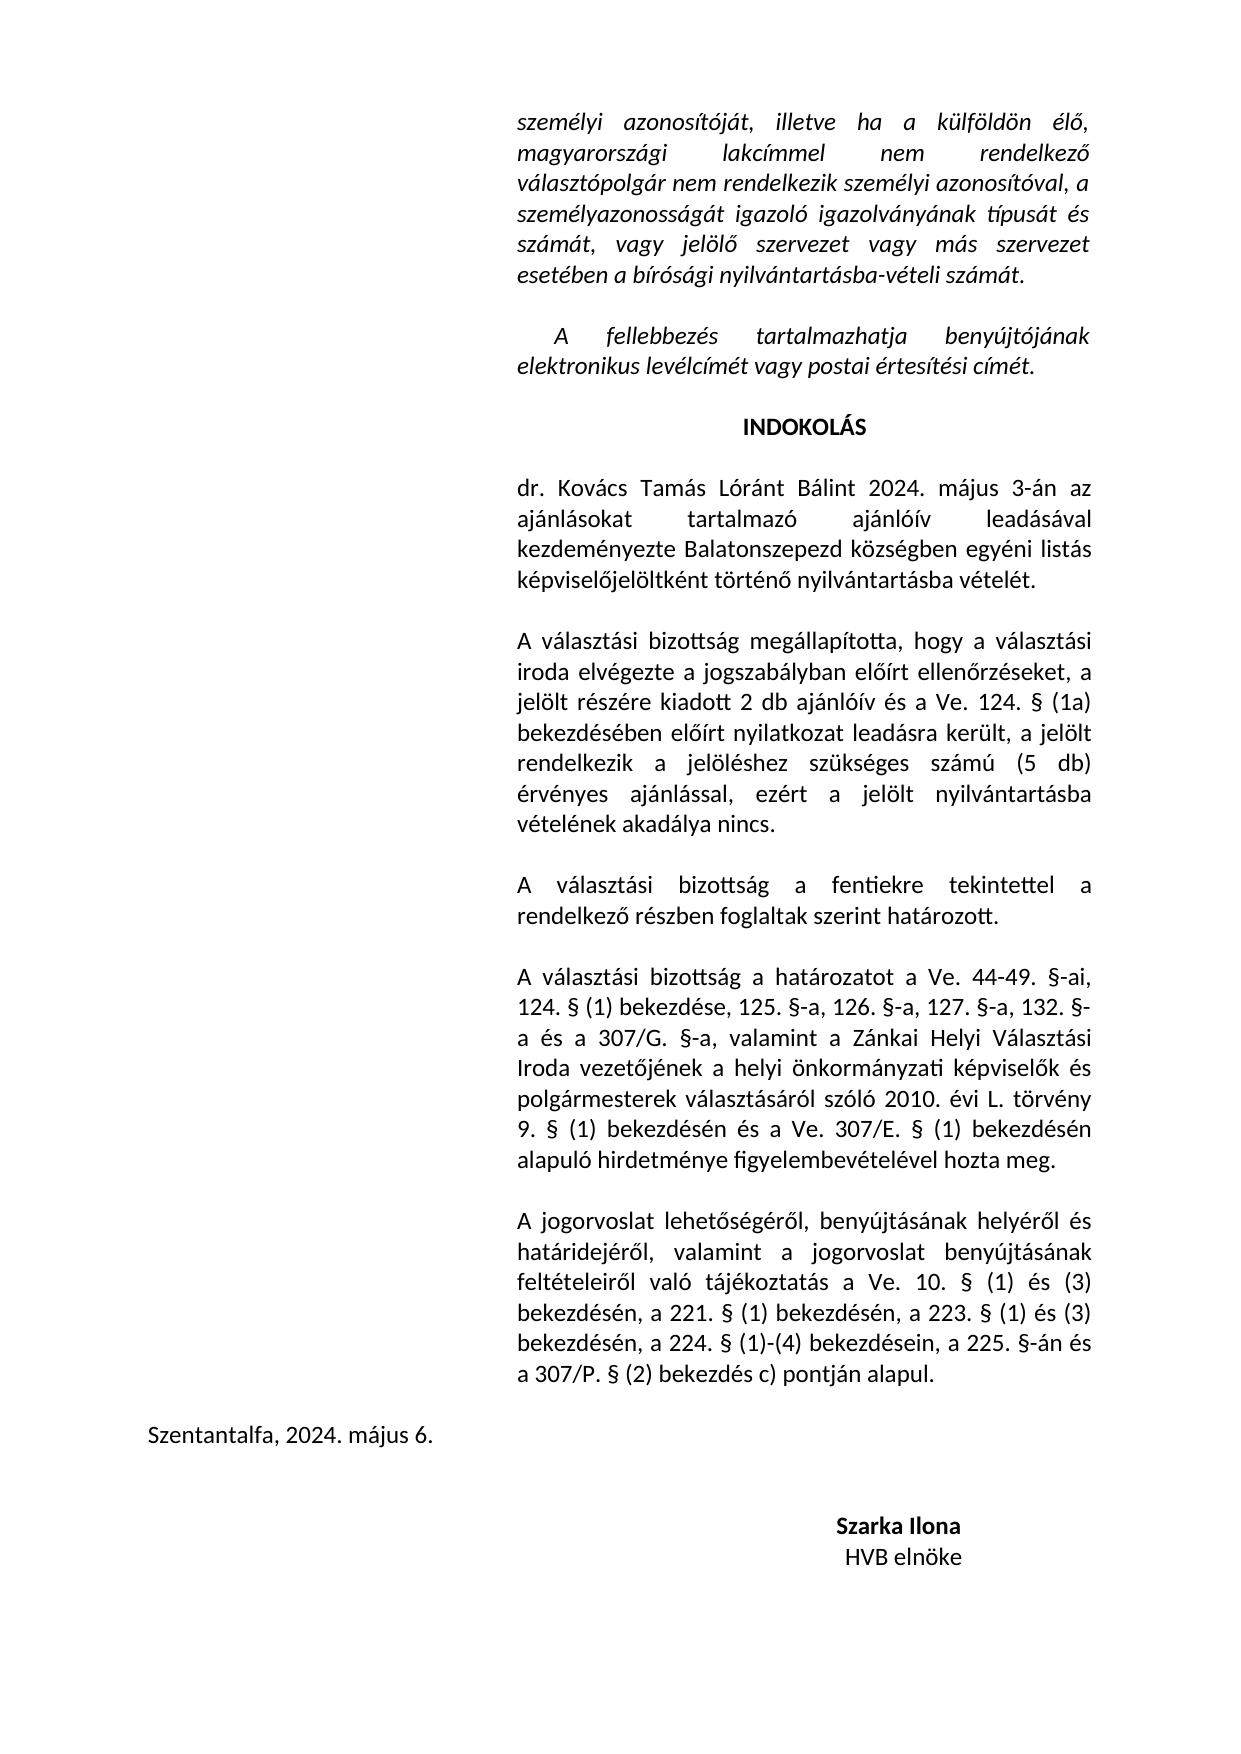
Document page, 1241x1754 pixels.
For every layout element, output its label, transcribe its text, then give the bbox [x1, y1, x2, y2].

text Szarka Ilona [148, 1510, 1092, 1541]
text INDOKOLÁS [517, 412, 1092, 442]
text A választási bizottság a határozatot a Ve. 44-49. §-ai, 124. § (1) bekezdése, 125. §-a, 126. §-a, 127. §-a, 132. §-a és a 307/G. §-a, valamint a Zánkai Helyi Választási Iroda vezetőjének a helyi önkormányzati képviselők és polgármesterek választásáról szóló 2010. évi L. törvény 9. § (1) bekezdésén és a Ve. 307/E. § (1) bekezdésén alapuló hirdetménye figyelembevételével hozta meg. [517, 961, 1092, 1174]
text A választási bizottság a fentiekre tekintettel a rendelkező részben foglaltak szerint határozott. [517, 869, 1092, 930]
text A fellebbezés tartalmazhatja benyújtójának elektronikus levélcímét vagy postai értesítési címét. [517, 320, 1092, 381]
text HVB elnöke [148, 1541, 1092, 1571]
text A jogorvoslat lehetőségéről, benyújtásának helyéről és határidejéről, valamint a jogorvoslat benyújtásának feltételeiről való tájékoztatás a Ve. 10. § (1) és (3) bekezdésén, a 221. § (1) bekezdésén, a 223. § (1) és (3) bekezdésén, a 224. § (1)-(4) bekezdésein, a 225. §-án és a 307/P. § (2) bekezdés c) pontján alapul. [517, 1205, 1092, 1388]
text A választási bizottság megállapította, hogy a választási iroda elvégezte a jogszabályban előírt ellenőrzéseket, a jelölt részére kiadott 2 db ajánlóív és a Ve. 124. § (1a) bekezdésében előírt nyilatkozat leadásra került, a jelölt rendelkezik a jelöléshez szükséges számú (5 db) érvényes ajánlással, ezért a jelölt nyilvántartásba vételének akadálya nincs. [517, 625, 1092, 839]
text Szentantalfa, 2024. május 6. [148, 1419, 1092, 1449]
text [517, 106, 1092, 289]
text dr. Kovács Tamás Lóránt Bálint 2024. május 3-án az ajánlásokat tartalmazó ajánlóív leadásával kezdeményezte Balatonszepezd községben egyéni listás képviselőjelöltként történő nyilvántartásba vételét. [517, 473, 1092, 595]
